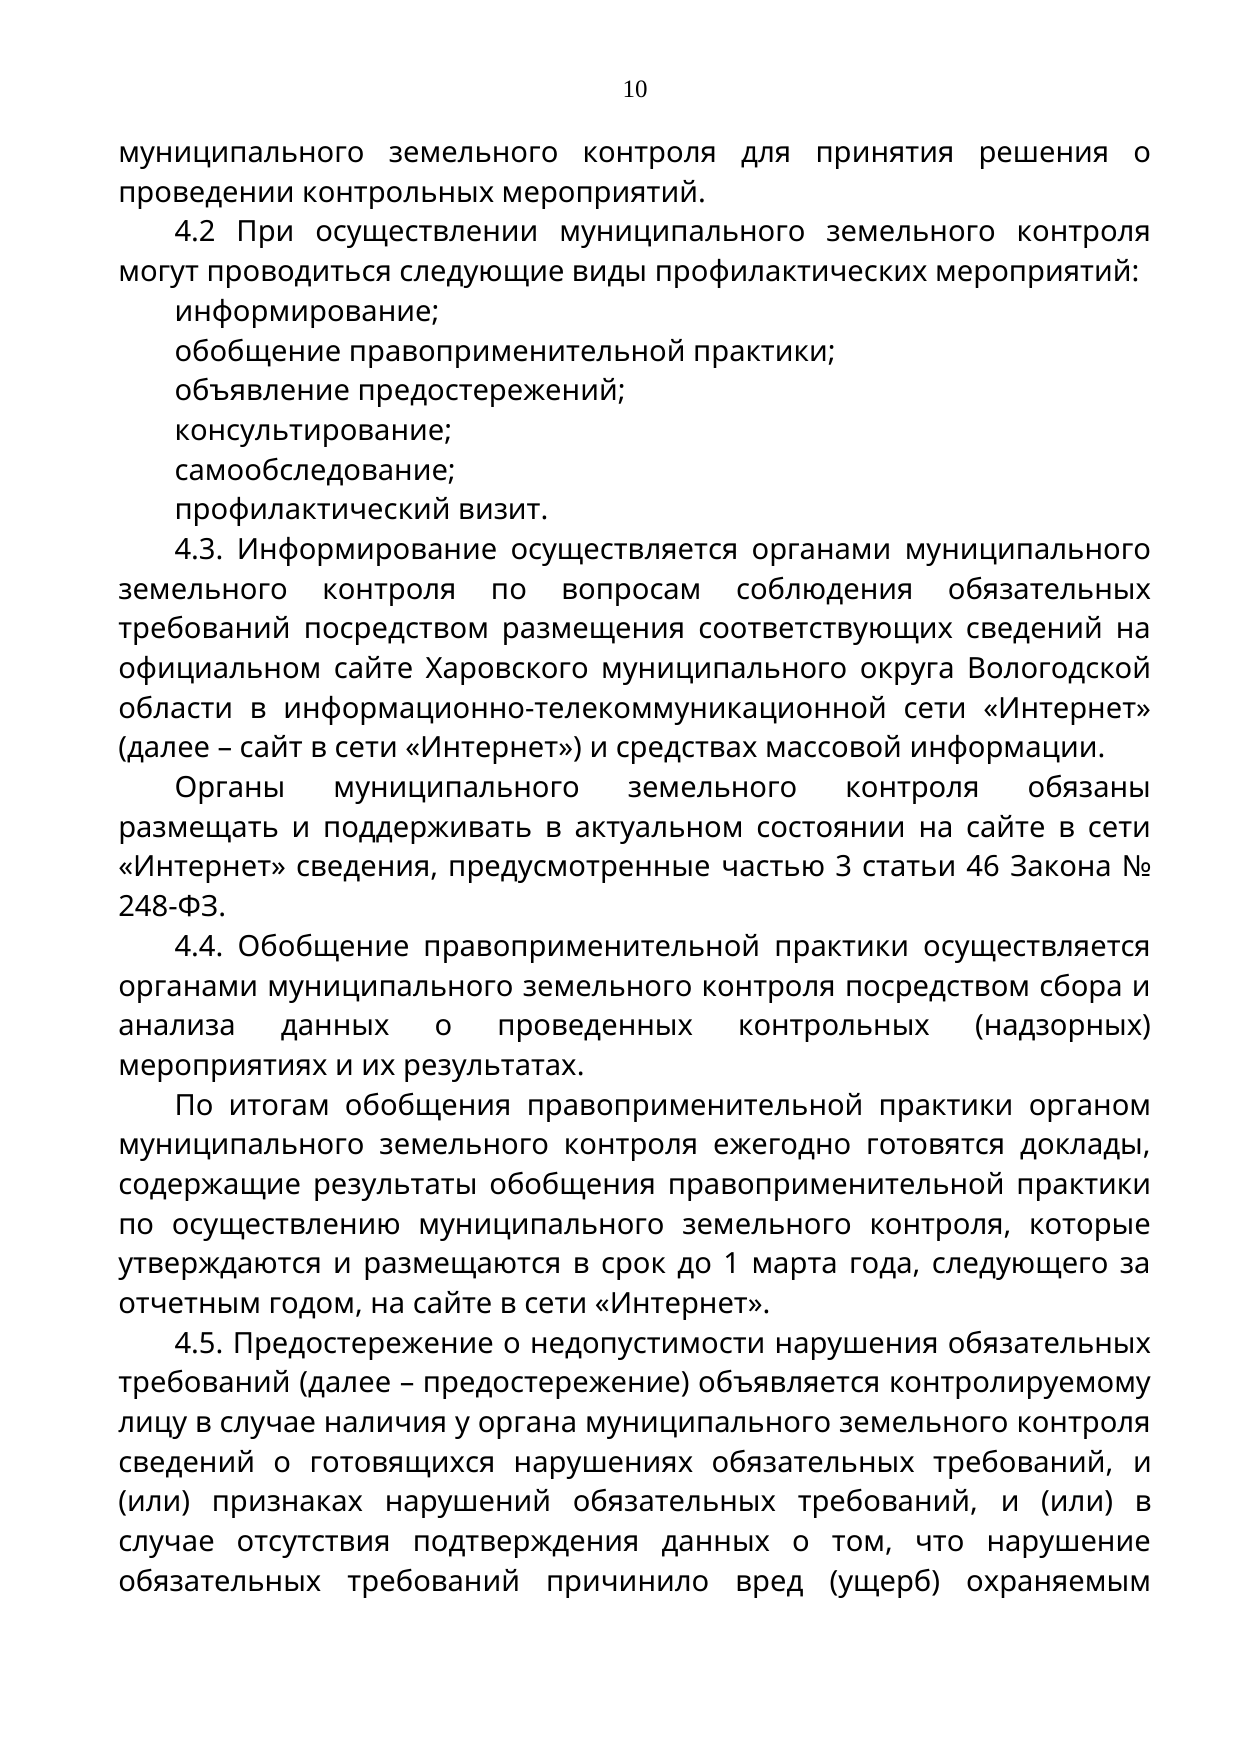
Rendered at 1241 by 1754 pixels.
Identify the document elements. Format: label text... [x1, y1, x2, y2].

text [118, 1322, 1152, 1600]
text консультирование; [118, 409, 1152, 449]
text информирование; [118, 290, 1152, 330]
text обобщение правоприменительной практики; [118, 330, 1152, 369]
text По итогам обобщения правоприменительной практики органом муниципального земельного контроля ежегодно готовятся доклады, содержащие результаты обобщения правоприменительной практики по осуществлению муниципального земельного контроля, которые утверждаются и размещаются в срок до 1 марта года, следующего за отчетным годом, на сайте в сети «Интернет». [118, 1084, 1152, 1322]
text объявление предостережений; [118, 369, 1152, 409]
text самообследование; [118, 449, 1152, 488]
text профилактический визит. [118, 488, 1152, 528]
text Органы муниципального земельного контроля обязаны размещать и поддерживать в актуальном состоянии на сайте в сети «Интернет» сведения, предусмотренные частью 3 статьи 46 Закона № 248-ФЗ. [118, 766, 1152, 925]
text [118, 131, 1152, 211]
text 4.3. Информирование осуществляется органами муниципального земельного контроля по вопросам соблюдения обязательных требований посредством размещения соответствующих сведений на официальном сайте Харовского муниципального округа Вологодской области в информационно-телекоммуникационной сети «Интернет» (далее – сайт в сети «Интернет») и средствах массовой информации. [118, 528, 1152, 766]
text 4.4. Обобщение правоприменительной практики осуществляется органами муниципального земельного контроля посредством сбора и анализа данных о проведенных контрольных (надзорных) мероприятиях и их результатах. [118, 925, 1152, 1084]
text 4.2 При осуществлении муниципального земельного контроля могут проводиться следующие виды профилактических мероприятий: [118, 211, 1152, 290]
